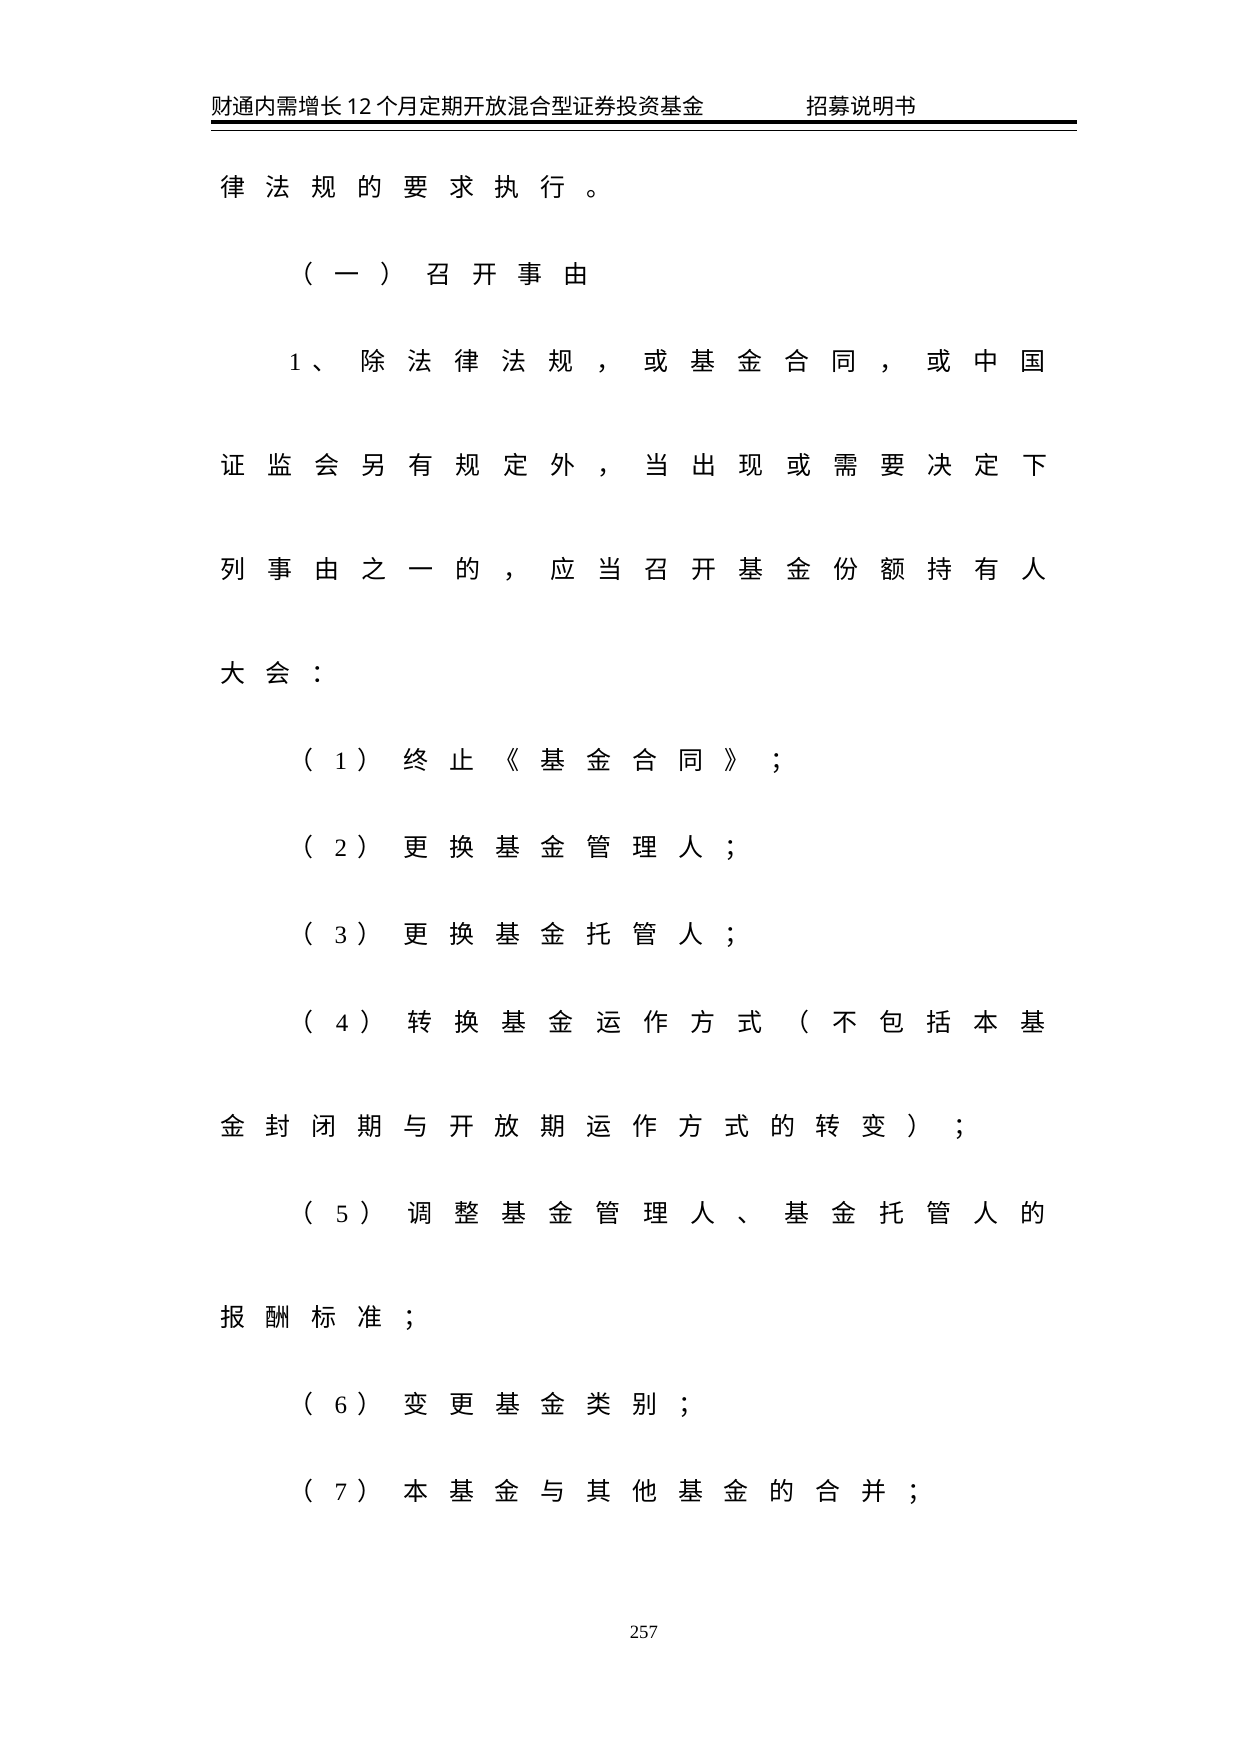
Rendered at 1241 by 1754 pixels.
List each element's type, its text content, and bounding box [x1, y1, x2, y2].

text （4）转换基金运作方式（不包括本基金封闭期与开放期运作方式的转变）； [220, 986, 1068, 1159]
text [220, 151, 1068, 220]
text （1）终止《基金合同》； [220, 724, 1068, 793]
text 1、除法律法规，或基金合同，或中国证监会另有规定外，当出现或需要决定下列事由之一的，应当召开基金份额持有人大会： [220, 325, 1068, 706]
text （3）更换基金托管人； [220, 898, 1068, 968]
text （6）变更基金类别； [220, 1368, 1068, 1437]
text （7）本基金与其他基金的合并； [220, 1455, 1068, 1524]
text （一）召开事由 [220, 238, 1068, 307]
text （5）调整基金管理人、基金托管人的报酬标准； [220, 1177, 1068, 1350]
text （2）更换基金管理人； [220, 811, 1068, 880]
